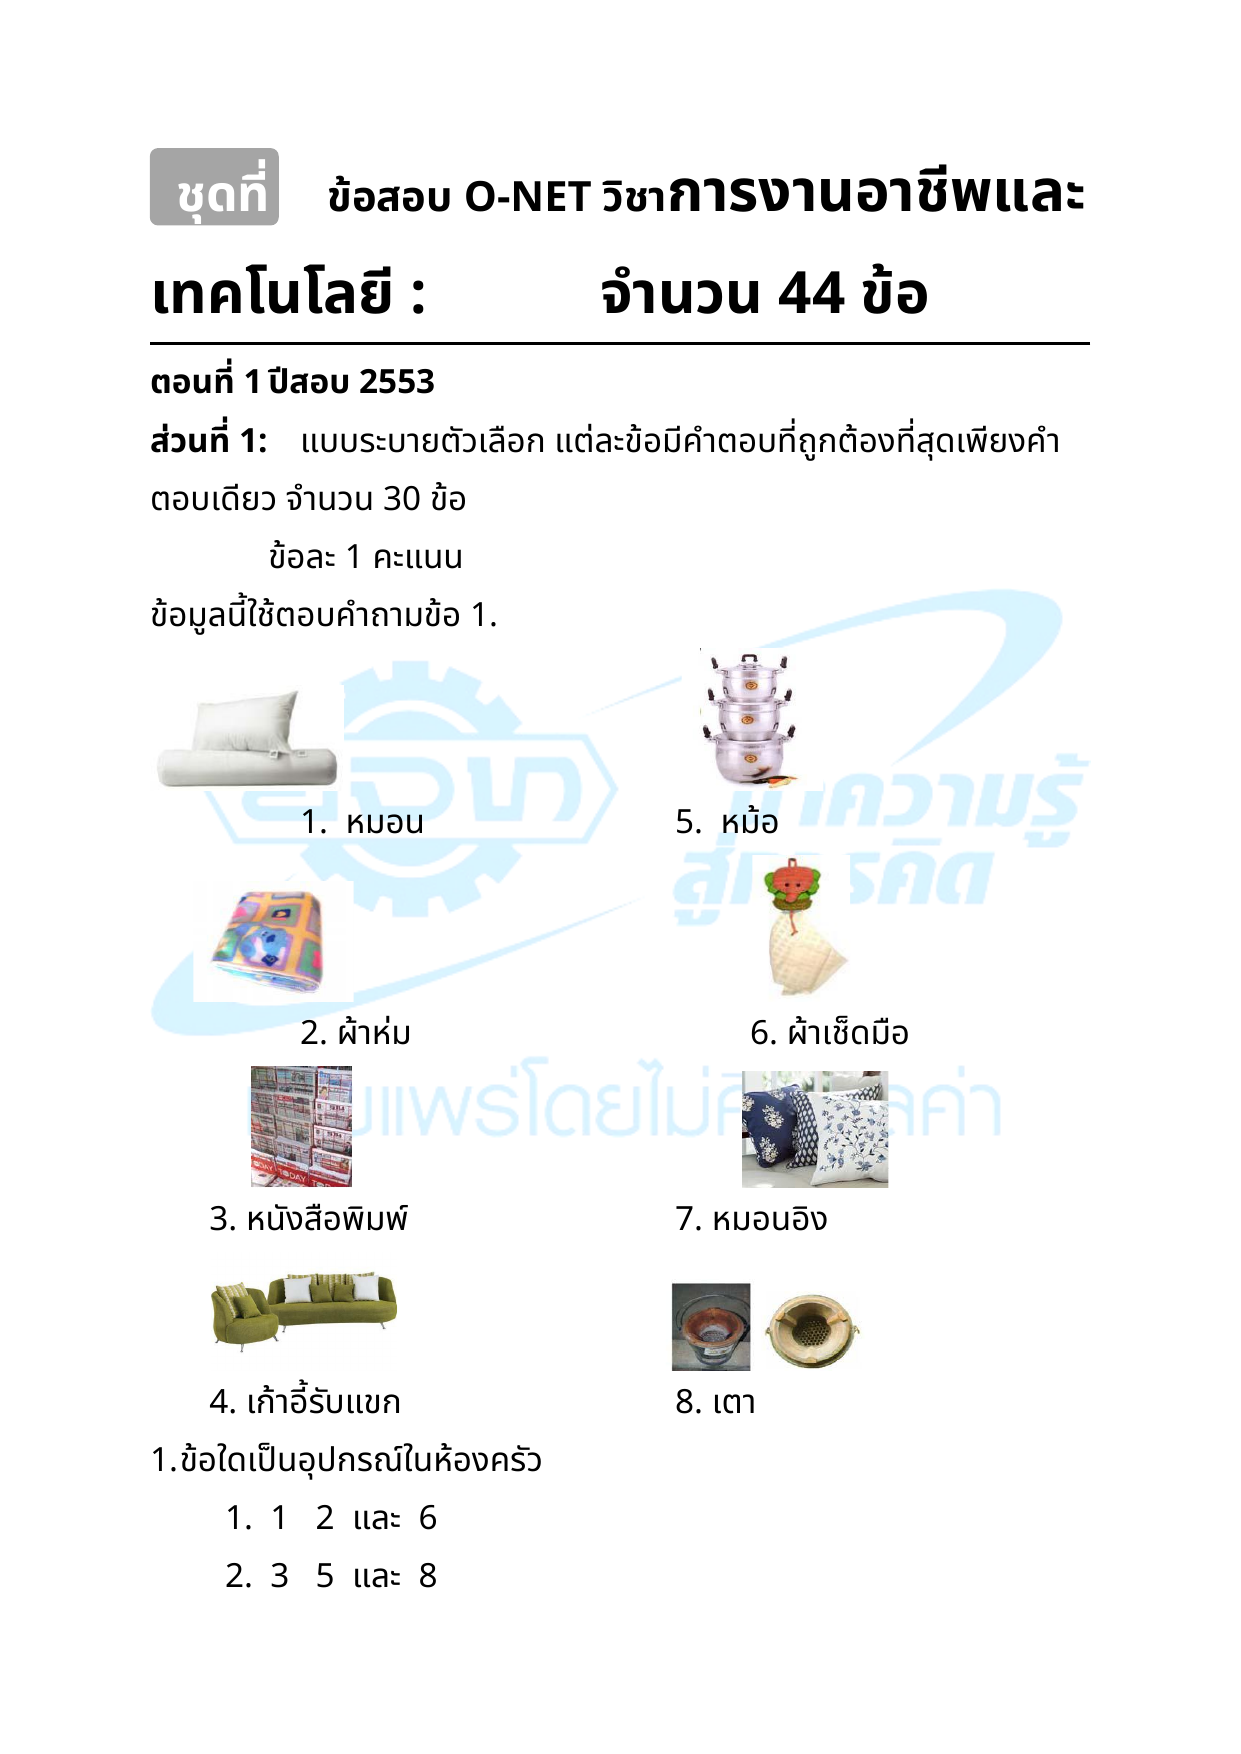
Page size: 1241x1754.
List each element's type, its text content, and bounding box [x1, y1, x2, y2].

text ข้อละ 1 คะแนน [150, 533, 1090, 583]
text 2. ผ้าห่ม 6. ผ้าเช็ดมือ [150, 1008, 1090, 1059]
picture [150, 685, 344, 791]
list 3. หนังสือพิมพ์ 7. หมอนอิง [150, 1194, 1090, 1245]
text ส่วนที่ 1: แบบระบายตัวเลือก แต่ละข้อมีคำตอบที่ถูกต้องที่สุดเพียงคำตอบเดียว จำนวน 30 ข้อ [150, 416, 1090, 525]
picture [681, 648, 824, 791]
text ตอนที่ 1 ปีสอบ 2553 [150, 358, 1090, 409]
text 1. หมอน 5. หม้อ [150, 797, 1090, 848]
picture [665, 1279, 866, 1371]
text 1. ข้อใดเป็นอุปกรณ์ในห้องครัว [150, 1436, 1090, 1486]
picture [193, 881, 354, 1002]
text 2. 3 5 และ 8 [150, 1552, 1090, 1603]
text ข้อมูลนี้ใช้ตอบคำถามข้อ 1. [150, 591, 1090, 641]
picture [251, 1066, 353, 1188]
picture [752, 855, 851, 1002]
picture [742, 1071, 889, 1188]
text 1. 1 2 และ 6 [150, 1494, 1090, 1544]
list 4. เก้าอี้รับแขก 8. เตา [150, 1378, 1090, 1428]
text ชุดที่ 2 ข้อสอบ O-NET วิชาการงานอาชีพและเทคโนโลยี : จำนวน 44 ข้อ [150, 150, 1090, 342]
picture [210, 1252, 398, 1371]
